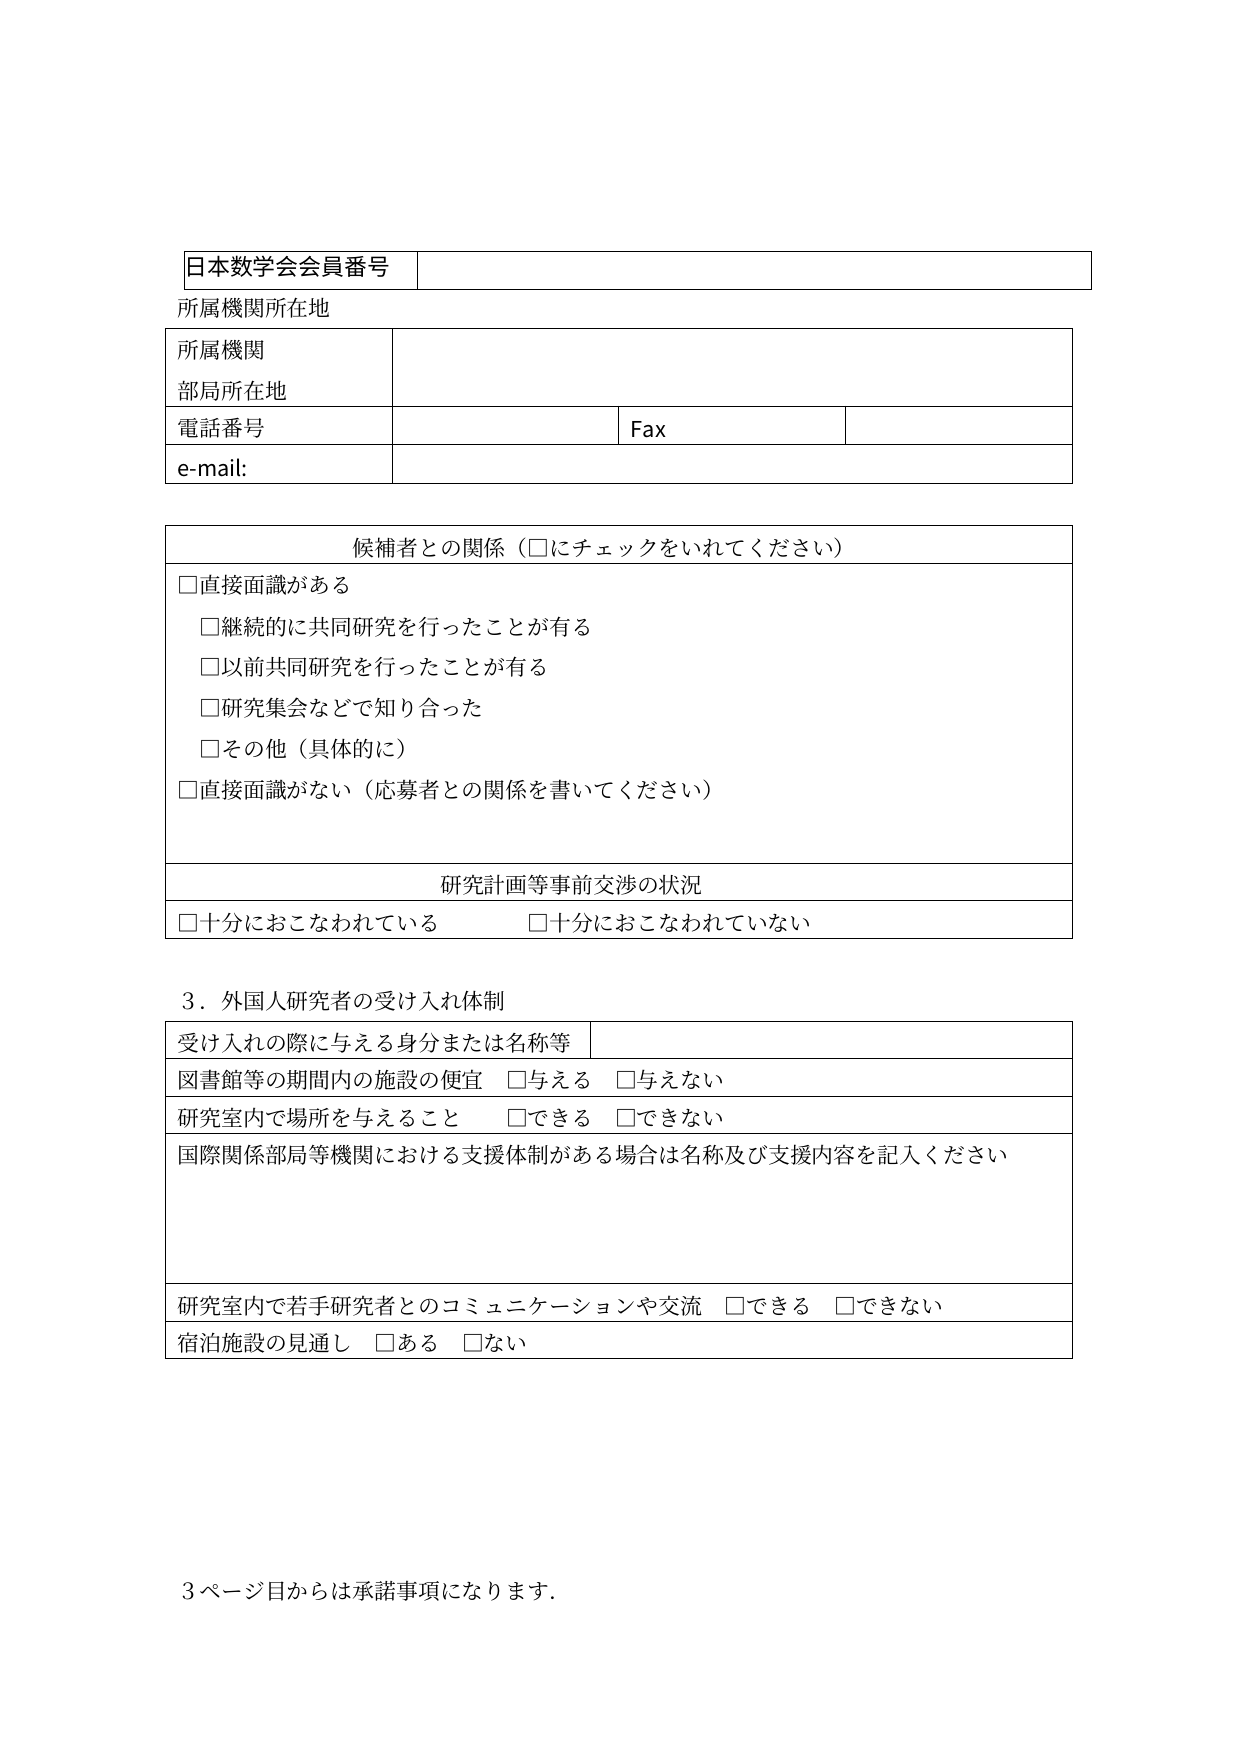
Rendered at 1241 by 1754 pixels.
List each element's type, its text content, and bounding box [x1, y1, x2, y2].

text ３ページ目からは承諾事項になります． [177, 1574, 1084, 1606]
table_cell 電話番号 [166, 407, 392, 444]
table_cell [846, 407, 1072, 444]
table_cell □直接面識がある □継続的に共同研究を行ったことが有る □以前共同研究を行ったことが有る □研究集会などで知り合った □その他（具体的に） □直接面識がない（応募者との関係を書いてください） [166, 564, 1072, 863]
table_header 所属機関 部局所在地 [166, 329, 392, 406]
table_cell Fax [619, 407, 845, 444]
table_header 受け入れの際に与える身分または名称等 [166, 1022, 590, 1058]
table_cell 研究室内で場所を与えること □できる □できない [166, 1097, 1072, 1133]
table_cell 研究室内で若手研究者とのコミュニケーションや交流 □できる □できない [166, 1284, 1072, 1321]
table_cell [393, 407, 618, 444]
table_cell 研究計画等事前交渉の状況 [166, 864, 1072, 900]
table_header 候補者との関係（□にチェックをいれてください） [166, 526, 1072, 563]
table_cell 国際関係部局等機関における支援体制がある場合は名称及び支援内容を記入ください [166, 1134, 1072, 1283]
table_cell [393, 445, 1072, 482]
table_cell 図書館等の期間内の施設の便宜 □与える □与えない [166, 1059, 1072, 1096]
table_cell □十分におこなわれている □十分におこなわれていない [166, 901, 1072, 938]
table_header [591, 1022, 1072, 1058]
text ３．外国人研究者の受け入れ体制 [177, 984, 1084, 1016]
table_cell e-mail: [166, 445, 392, 482]
table_header [393, 329, 1072, 406]
text 所属機関所在地 [177, 291, 1084, 323]
table_cell 宿泊施設の見通し □ある □ない [166, 1322, 1072, 1358]
